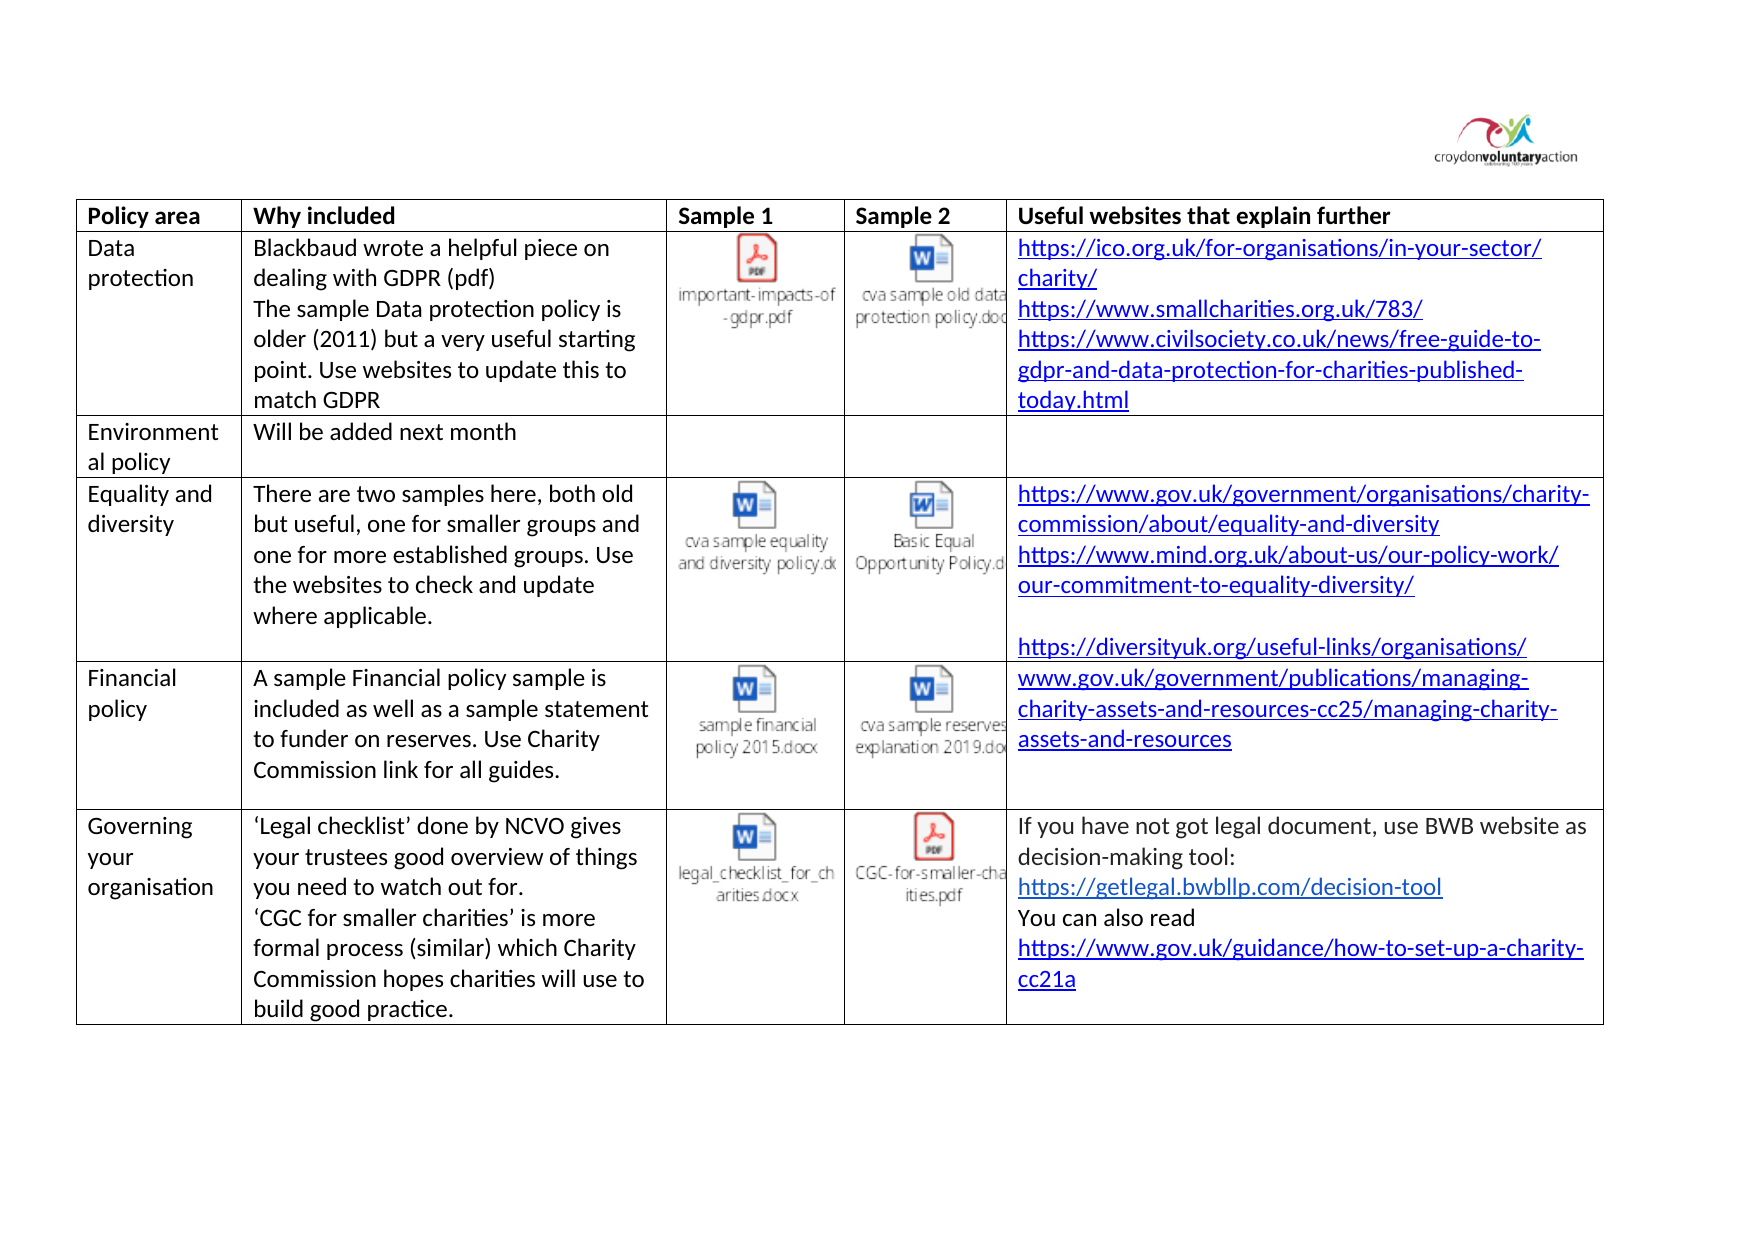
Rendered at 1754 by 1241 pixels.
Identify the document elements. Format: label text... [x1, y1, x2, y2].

table_cell https://www.gov.uk/government/organisations/charity-commission/about/equality-and-diversity https://www.mind.org.uk/about-us/our-policy-work/our-commitment-to-equality-diversity/ https://diversityuk.org/useful-links/organisations/ [1007, 478, 1603, 661]
table_cell [667, 662, 844, 809]
table_cell [1007, 416, 1603, 477]
table_header Policy area [77, 200, 241, 231]
picture [1407, 73, 1604, 199]
table_cell [667, 232, 844, 415]
table_cell There are two samples here, both old but useful, one for smaller groups and one for more established groups. Use the websites to check and update where applicable. [242, 478, 666, 661]
table_header Sample 2 [845, 200, 1006, 231]
table_header Why included [242, 200, 666, 231]
table_header Sample 1 [667, 200, 844, 231]
table_cell Will be added next month [242, 416, 666, 477]
table_cell [845, 662, 1006, 809]
table_cell Environmental policy [77, 416, 241, 477]
table_cell Equality and diversity [77, 478, 241, 661]
table_cell Blackbaud wrote a helpful piece on dealing with GDPR (pdf) The sample Data protection policy is older (2011) but a very useful starting point. Use websites to update this to match GDPR [242, 232, 666, 415]
table_cell ‘Legal checklist’ done by NCVO gives your trustees good overview of things you need to watch out for. ‘CGC for smaller charities’ is more formal process (similar) which Charity Commission hopes charities will use to build good practice. [242, 810, 666, 1024]
table_cell [845, 810, 1006, 1024]
table_cell A sample Financial policy sample is included as well as a sample statement to funder on reserves. Use Charity Commission link for all guides. [242, 662, 666, 809]
table_cell Financial policy [77, 662, 241, 809]
table_cell Data protection [77, 232, 241, 415]
table_cell www.gov.uk/government/publications/managing-charity-assets-and-resources-cc25/managing-charity-assets-and-resources [1007, 662, 1603, 809]
table_cell [667, 416, 844, 477]
table_cell https://ico.org.uk/for-organisations/in-your-sector/charity/ https://www.smallcharities.org.uk/783/ https://www.civilsociety.co.uk/news/free-guide-to-gdpr-and-data-protection-for-charities-published-today.html [1007, 232, 1603, 415]
table_cell [667, 478, 844, 661]
table_cell [845, 232, 1006, 415]
table_cell [845, 416, 1006, 477]
table_cell [667, 810, 844, 1024]
table_header Useful websites that explain further [1007, 200, 1603, 231]
table_cell [845, 478, 1006, 661]
table_cell Governing your organisation [77, 810, 241, 1024]
table_cell If you have not got legal document, use BWB website as decision-making tool: https://getlegal.bwbllp.com/decision-tool You can also read https://www.gov.uk/guidance/how-to-set-up-a-charity-cc21a [1007, 810, 1603, 1024]
